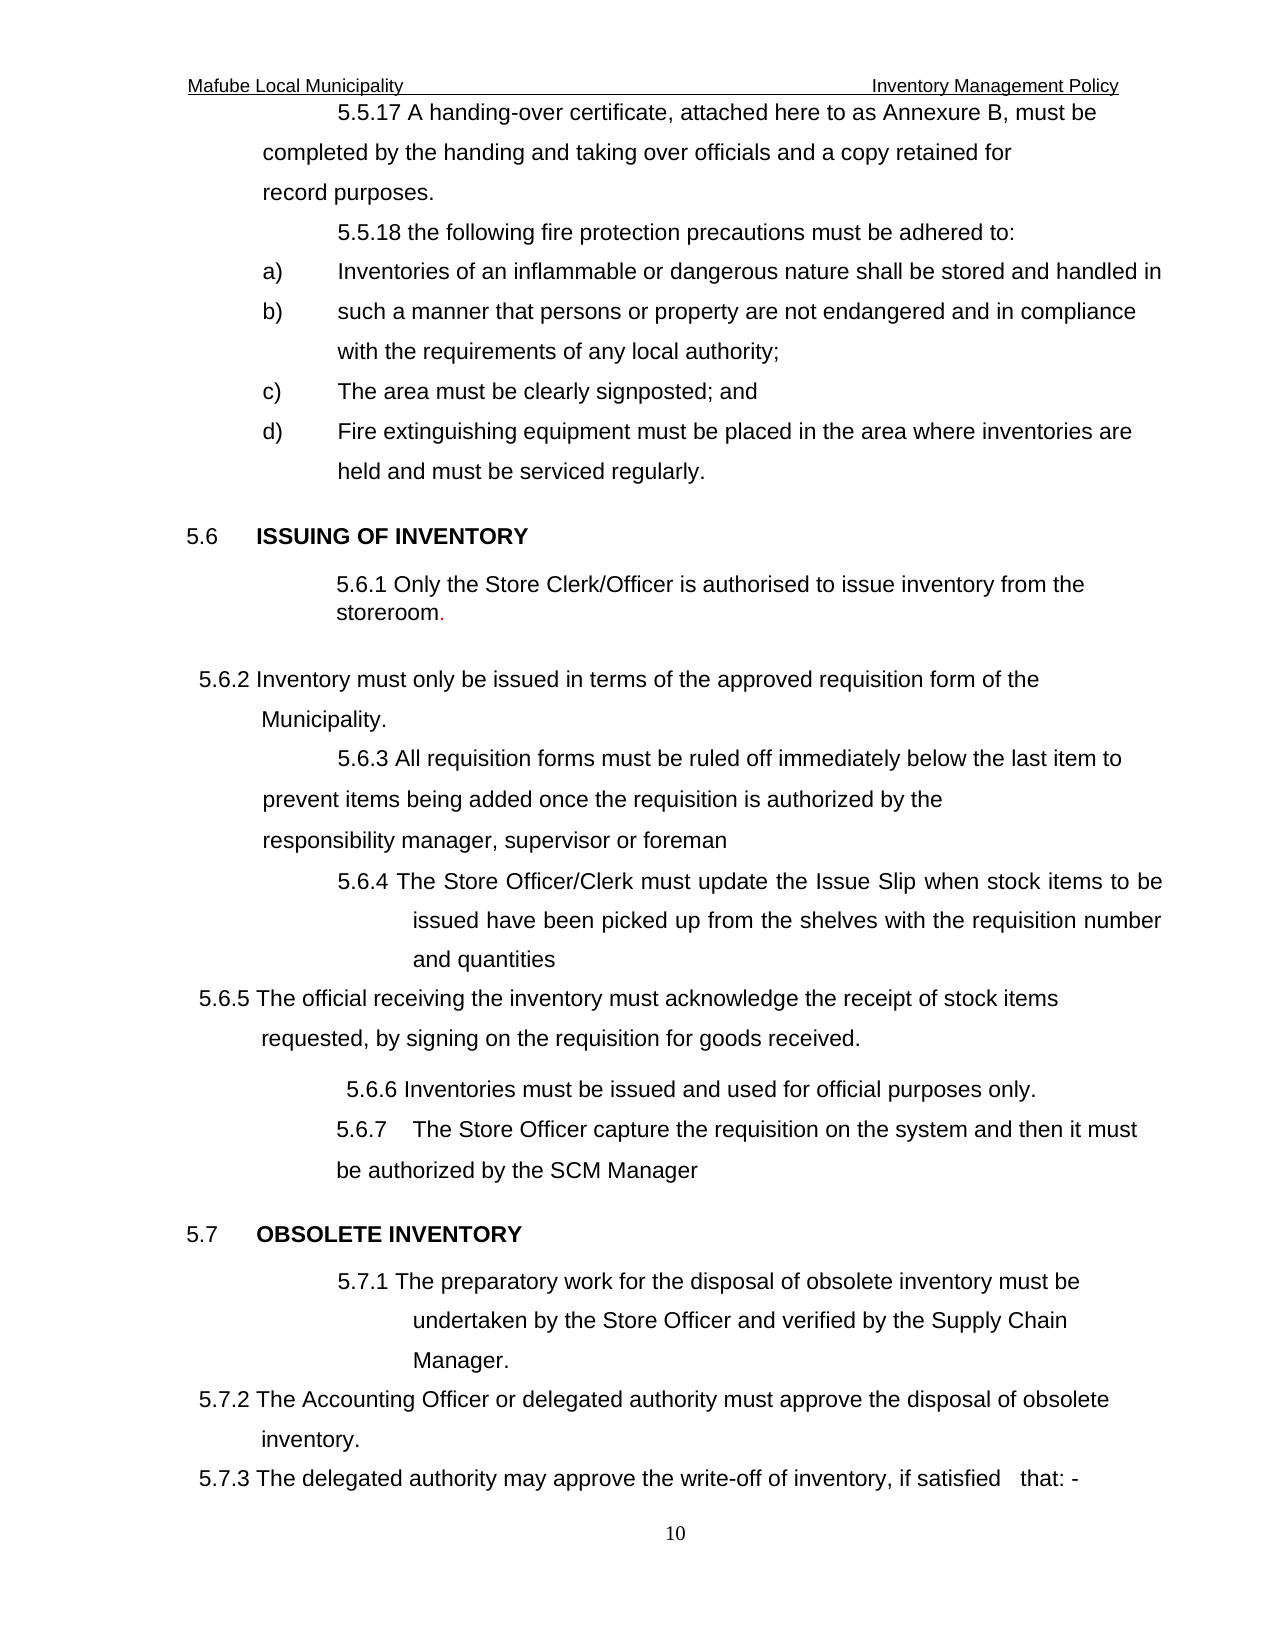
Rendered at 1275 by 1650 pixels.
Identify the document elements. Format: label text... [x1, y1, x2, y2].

text 5.7.2 The Accounting Officer or delegated authority must approve the disposal of obsolete inventory. [186, 1386, 1170, 1452]
list Fire extinguishing equipment must be placed in the area where inventories are held and must be serviced regularly. [262, 418, 1170, 484]
list such a manner that persons or property are not endangered and in compliance with the requirements of any local authority; [262, 298, 1170, 365]
text 5.5.18 the following fire protection precautions must be adhered to: [186, 219, 1170, 245]
text 5.6.3 All requisition forms must be ruled off immediately below the last item to prevent items being added once the requisition is authorized by the responsibility manager, supervisor or foreman [186, 745, 1170, 853]
subtitle 5.6 ISSUING OF INVENTORY [186, 523, 1170, 549]
text 5.6.7 The Store Officer capture the requisition on the system and then it must be authorized by the SCM Manager [186, 1116, 1170, 1183]
text 5.7.1 The preparatory work for the disposal of obsolete inventory must be undertaken by the Store Officer and verified by the Supply Chain Manager. [337, 1268, 1170, 1373]
text 5.6.4 The Store Officer/Clerk must update the Issue Slip when stock items to be issued have been picked up from the shelves with the requisition number and quantities [337, 868, 1163, 972]
text 5.6.5 The official receiving the inventory must acknowledge the receipt of stock items requested, by signing on the requisition for goods received. [186, 985, 1170, 1051]
text 5.6.1 Only the Store Clerk/Officer is authorised to issue inventory from the storeroom. [336, 571, 1170, 625]
text 5.6.6 Inventories must be issued and used for official purposes only. [224, 1076, 1159, 1102]
text 5.6.2 Inventory must only be issued in terms of the approved requisition form of the Municipality. [186, 666, 1170, 732]
list The area must be clearly signposted; and [262, 378, 1170, 405]
text 5.7.3 The delegated authority may approve the write-off of inventory, if satisfied that: - [186, 1465, 1170, 1491]
list Inventories of an inflammable or dangerous nature shall be stored and handled in [262, 258, 1170, 285]
subtitle 5.7 OBSOLETE INVENTORY [186, 1221, 1170, 1248]
text 5.5.17 A handing-over certificate, attached here to as Annexure B, must be completed by the handing and taking over officials and a copy retained for record purposes. [186, 99, 1170, 205]
